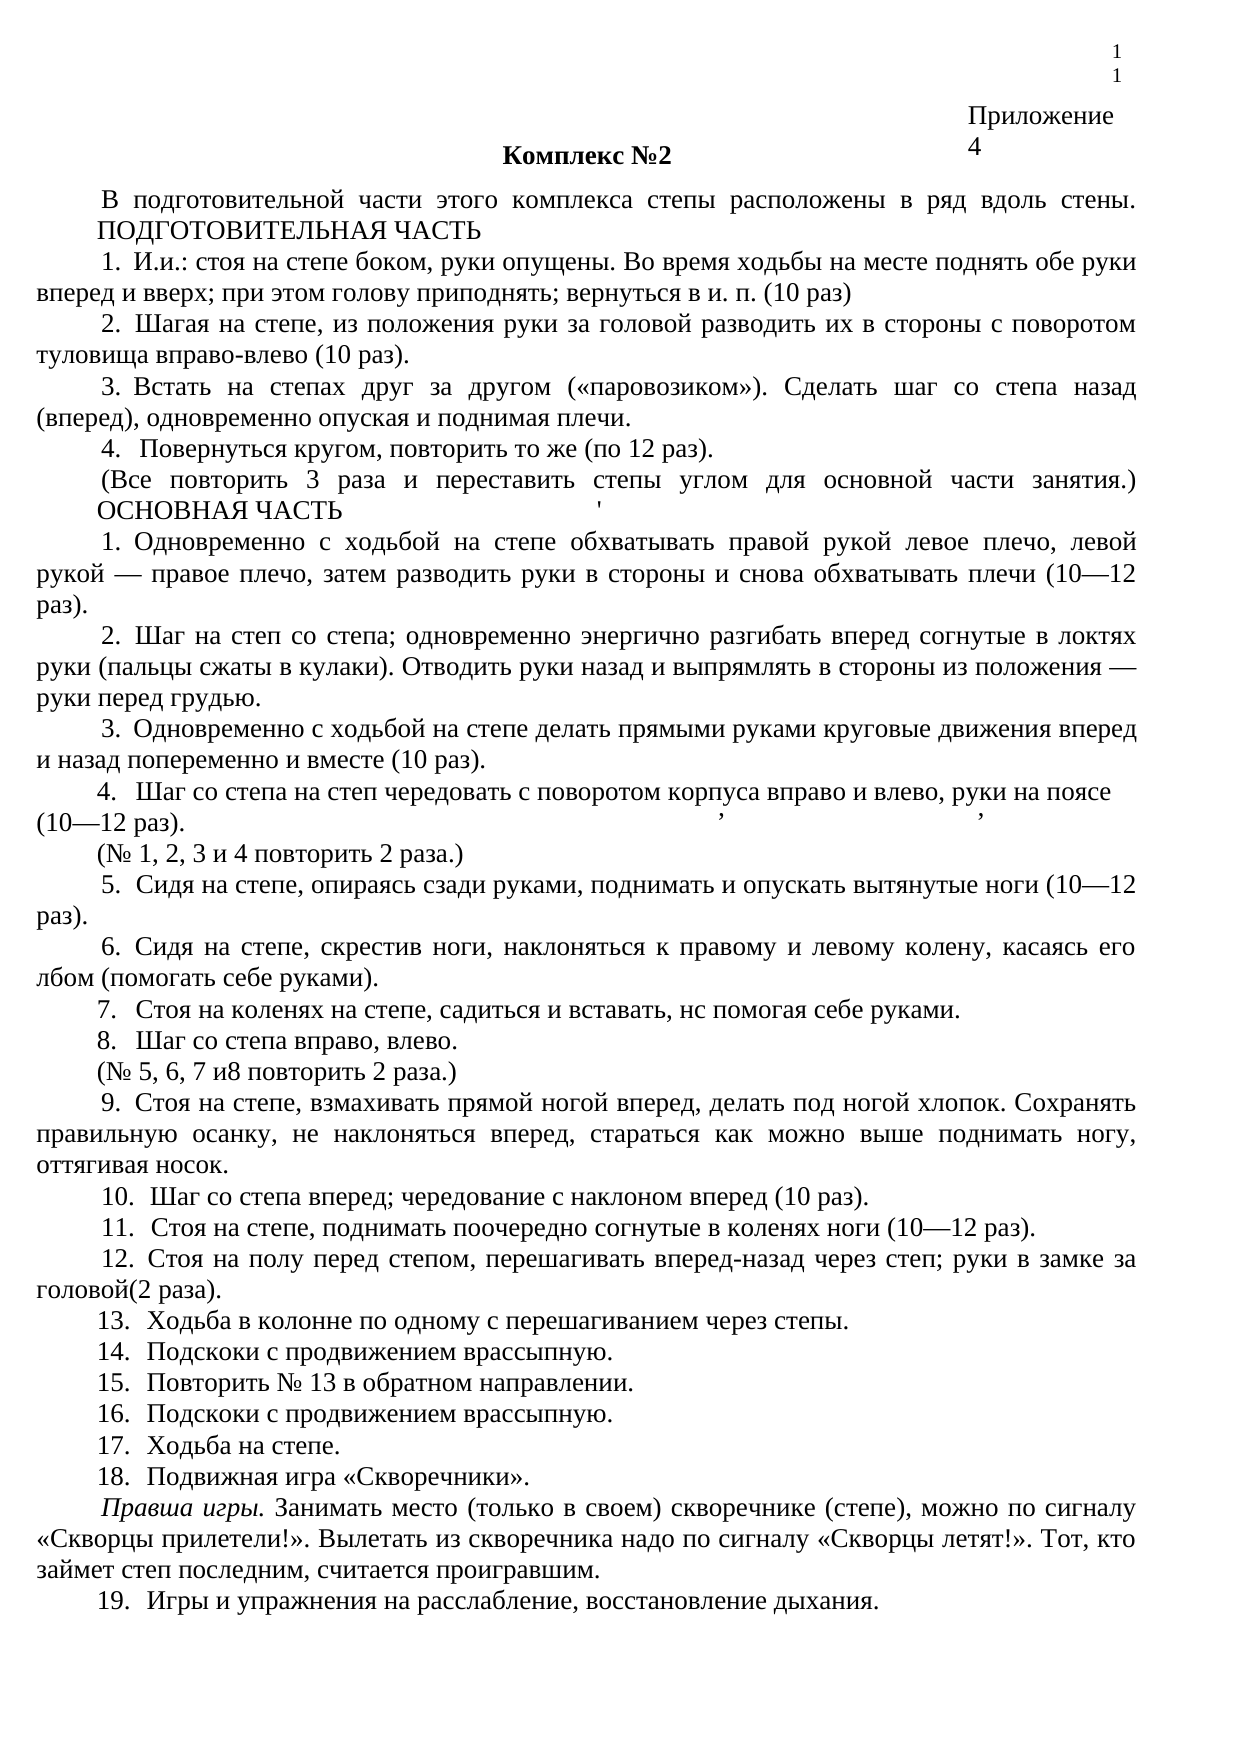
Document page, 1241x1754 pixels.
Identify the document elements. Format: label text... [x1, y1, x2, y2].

list Стоя на степе, взмахивать прямой ногой вперед, делать под ногой хлопок. Сохранять правильную осанку, не наклоняться вперед, стараться как можно выше поднимать ногу, оттягивая носок. [36, 1086, 1138, 1179]
list Ходьба в колонне по одному с перешагиванием через степы. [36, 1304, 1138, 1335]
list Повторить № 13 в обратном направлении. [36, 1366, 1138, 1398]
text Правша игры. Занимать место (только в своем) скворечнике (степе), можно по сигналу «Скворцы прилетели!». Вылетать из скворечника надо по сигналу «Скворцы летят!». Тот, кто займет степ последним, считается проигравшим. [36, 1491, 1138, 1584]
list Подскоки с продвижением врассыпную. [36, 1335, 1138, 1366]
list Одновременно с ходьбой на степе делать прямыми руками круговые движения вперед и назад попеременно и вместе (10 раз). [36, 712, 1138, 775]
list Повернуться кругом, повторить то же (по 12 раз). [36, 432, 1138, 463]
text (№ 1, 2, 3 и 4 повторить 2 раза.) [36, 837, 1138, 868]
text (№ 5, 6, 7 и8 повторить 2 раза.) [36, 1055, 1138, 1086]
text Комплекс №2 [36, 139, 1138, 170]
list Ходьба на степе. [36, 1429, 1138, 1460]
list Сидя на степе, скрестив ноги, наклоняться к правому и левому колену, касаясь его лбом (помогать себе руками). [36, 930, 1138, 993]
list Подскоки с продвижением врассыпную. [36, 1398, 1138, 1429]
text (Все повторить 3 раза и переставить степы углом для основной части занятия.) ОСНОВНАЯ ЧАСТЬ ' [97, 463, 1138, 526]
text (10—12 раз). ’ ’ [36, 806, 1138, 837]
list Встать на степах друг за другом («паровозиком»). Сделать шаг со степа назад (вперед), одновременно опуская и поднимая плечи. [36, 370, 1138, 432]
list Шагая на степе, из положения руки за головой разводить их в стороны с поворотом туловища вправо-влево (10 раз). [36, 307, 1138, 370]
list И.и.: стоя на степе боком, руки опущены. Во время ходьбы на месте поднять обе руки вперед и вверх; при этом голову приподнять; вернуться в и. п. (10 раз) [36, 245, 1138, 307]
list Стоя на полу перед степом, перешагивать вперед-назад через степ; руки в замке за головой(2 раза). [36, 1242, 1138, 1304]
list Игры и упражнения на расслабление, восстановление дыхания. [36, 1584, 1138, 1616]
list Шаг на степ со степа; одновременно энергично разгибать вперед согнутые в локтях руки (пальцы сжаты в кулаки). Отводить руки назад и выпрямлять в стороны из положения — руки перед грудью. [36, 619, 1138, 712]
list Шаг со степа вперед; чередование с наклоном вперед (10 раз). [36, 1179, 1138, 1211]
list Шаг со степа на степ чередовать с поворотом корпуса вправо и влево, руки на поясе [36, 775, 1138, 806]
text В подготовительной части этого комплекса степы расположены в ряд вдоль стены. ПОДГОТОВИТЕЛЬНАЯ ЧАСТЬ [97, 183, 1138, 245]
list Одновременно с ходьбой на степе обхватывать правой рукой левое плечо, левой рукой — правое плечо, затем разводить руки в стороны и снова обхватывать плечи (10—12 раз). [36, 526, 1138, 619]
list Стоя на коленях на степе, садиться и вставать, нс помогая себе руками. [36, 993, 1138, 1024]
list Сидя на степе, опираясь сзади руками, поднимать и опускать вытянутые ноги (10—12 раз). [36, 868, 1138, 930]
list Стоя на степе, поднимать поочередно согнутые в коленях ноги (10—12 раз). [36, 1211, 1138, 1242]
list Подвижная игра «Скворечники». [36, 1460, 1138, 1491]
list Шаг со степа вправо, влево. [36, 1024, 1138, 1055]
